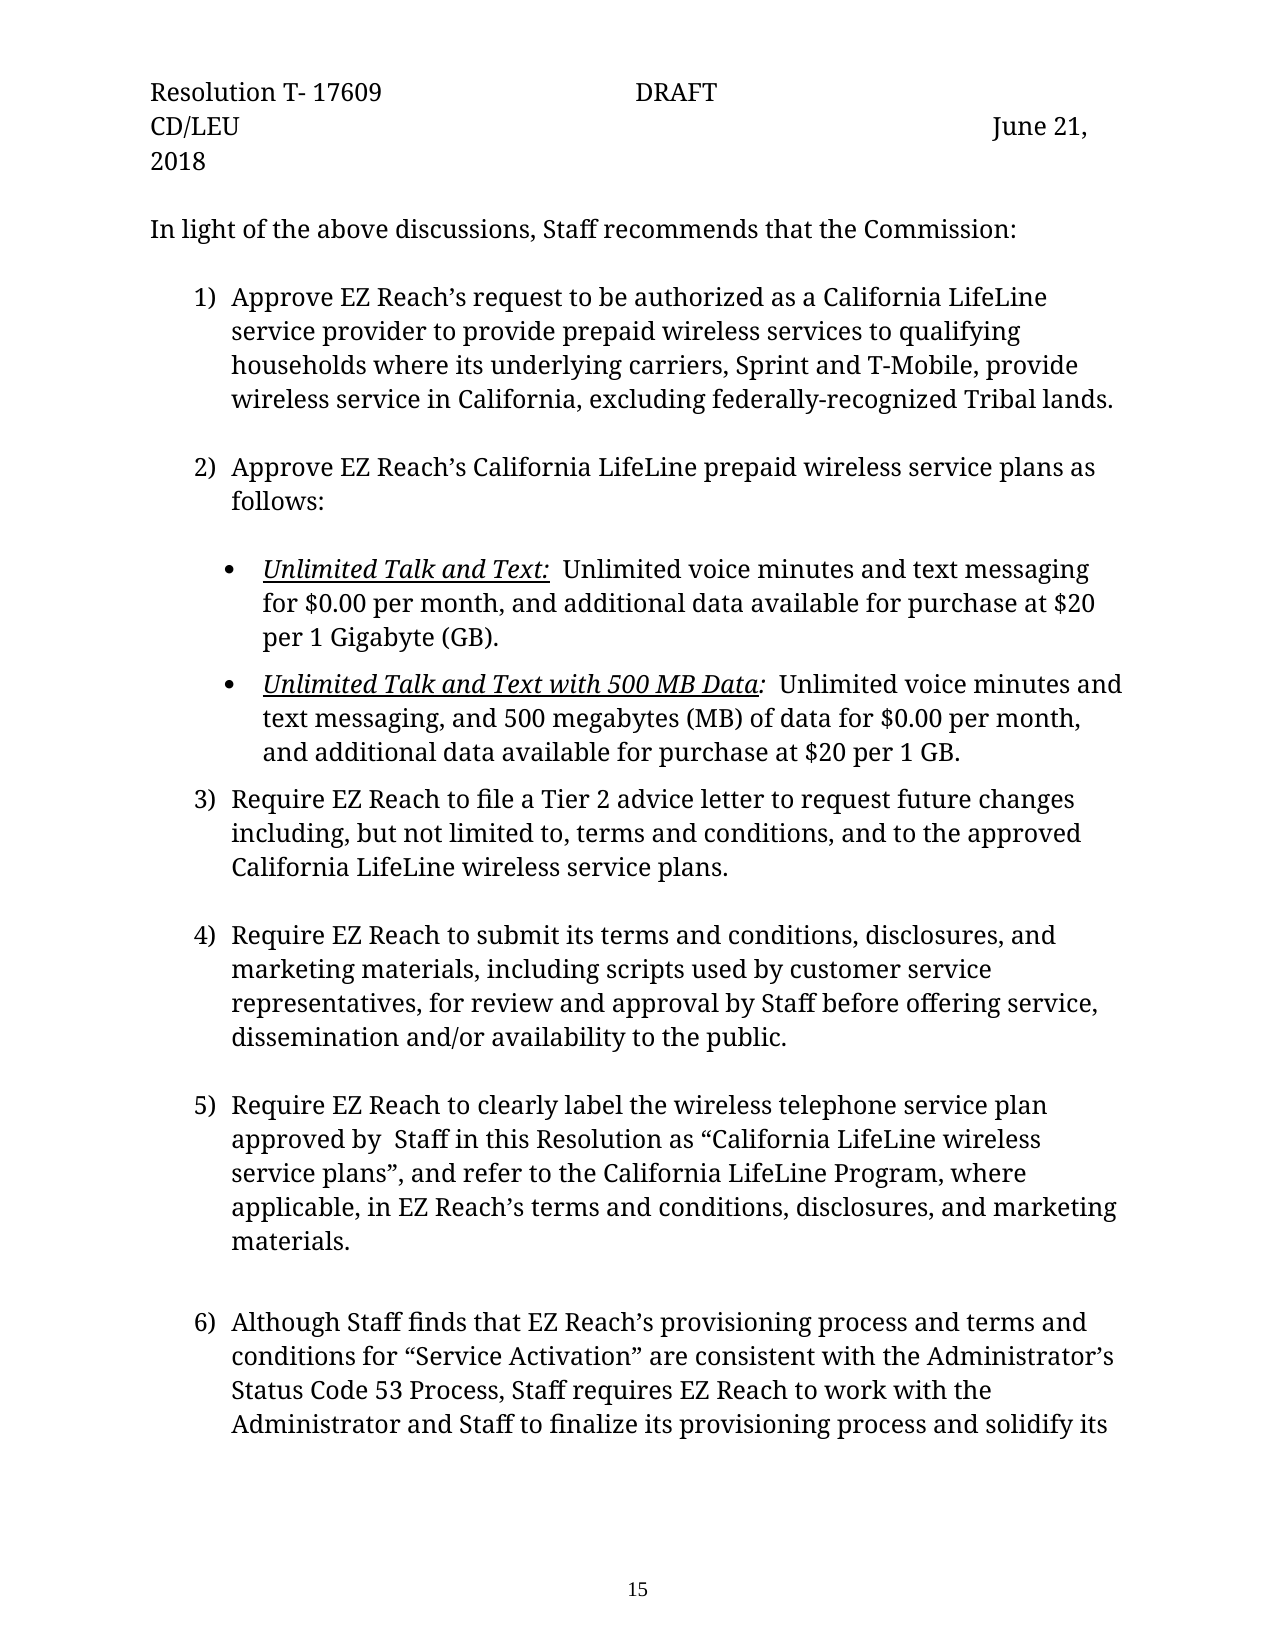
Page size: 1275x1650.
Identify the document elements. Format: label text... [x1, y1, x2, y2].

list Unlimited Talk and Text with 500 MB Data: Unlimited voice minutes and text messaging, and 500 megabytes (MB) of data for $0.00 per month, and additional data available for purchase at $20 per 1 GB. [225, 667, 1125, 769]
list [193, 1305, 1125, 1441]
list Unlimited Talk and Text: Unlimited voice minutes and text messaging for $0.00 per month, and additional data available for purchase at $20 per 1 Gigabyte (GB). [225, 552, 1125, 654]
list Require EZ Reach to clearly label the wireless telephone service plan approved by Staff in this Resolution as “California LifeLine wireless service plans”, and refer to the California LifeLine Program, where applicable, in EZ Reach’s terms and conditions, disclosures, and marketing materials. [194, 1088, 1125, 1258]
text In light of the above discussions, Staff recommends that the Commission: [150, 211, 1125, 245]
list Require EZ Reach to file a Tier 2 advice letter to request future changes including, but not limited to, terms and conditions, and to the approved California LifeLine wireless service plans. [193, 781, 1125, 883]
list Approve EZ Reach’s California LifeLine prepaid wireless service plans as follows: [194, 450, 1125, 518]
list Approve EZ Reach’s request to be authorized as a California LifeLine service provider to provide prepaid wireless services to qualifying households where its underlying carriers, Sprint and T-Mobile, provide wireless service in California, excluding federally-recognized Tribal lands. [194, 279, 1125, 416]
list Require EZ Reach to submit its terms and conditions, disclosures, and marketing materials, including scripts used by customer service representatives, for review and approval by Staff before offering service, dissemination and/or availability to the public. [193, 917, 1125, 1054]
